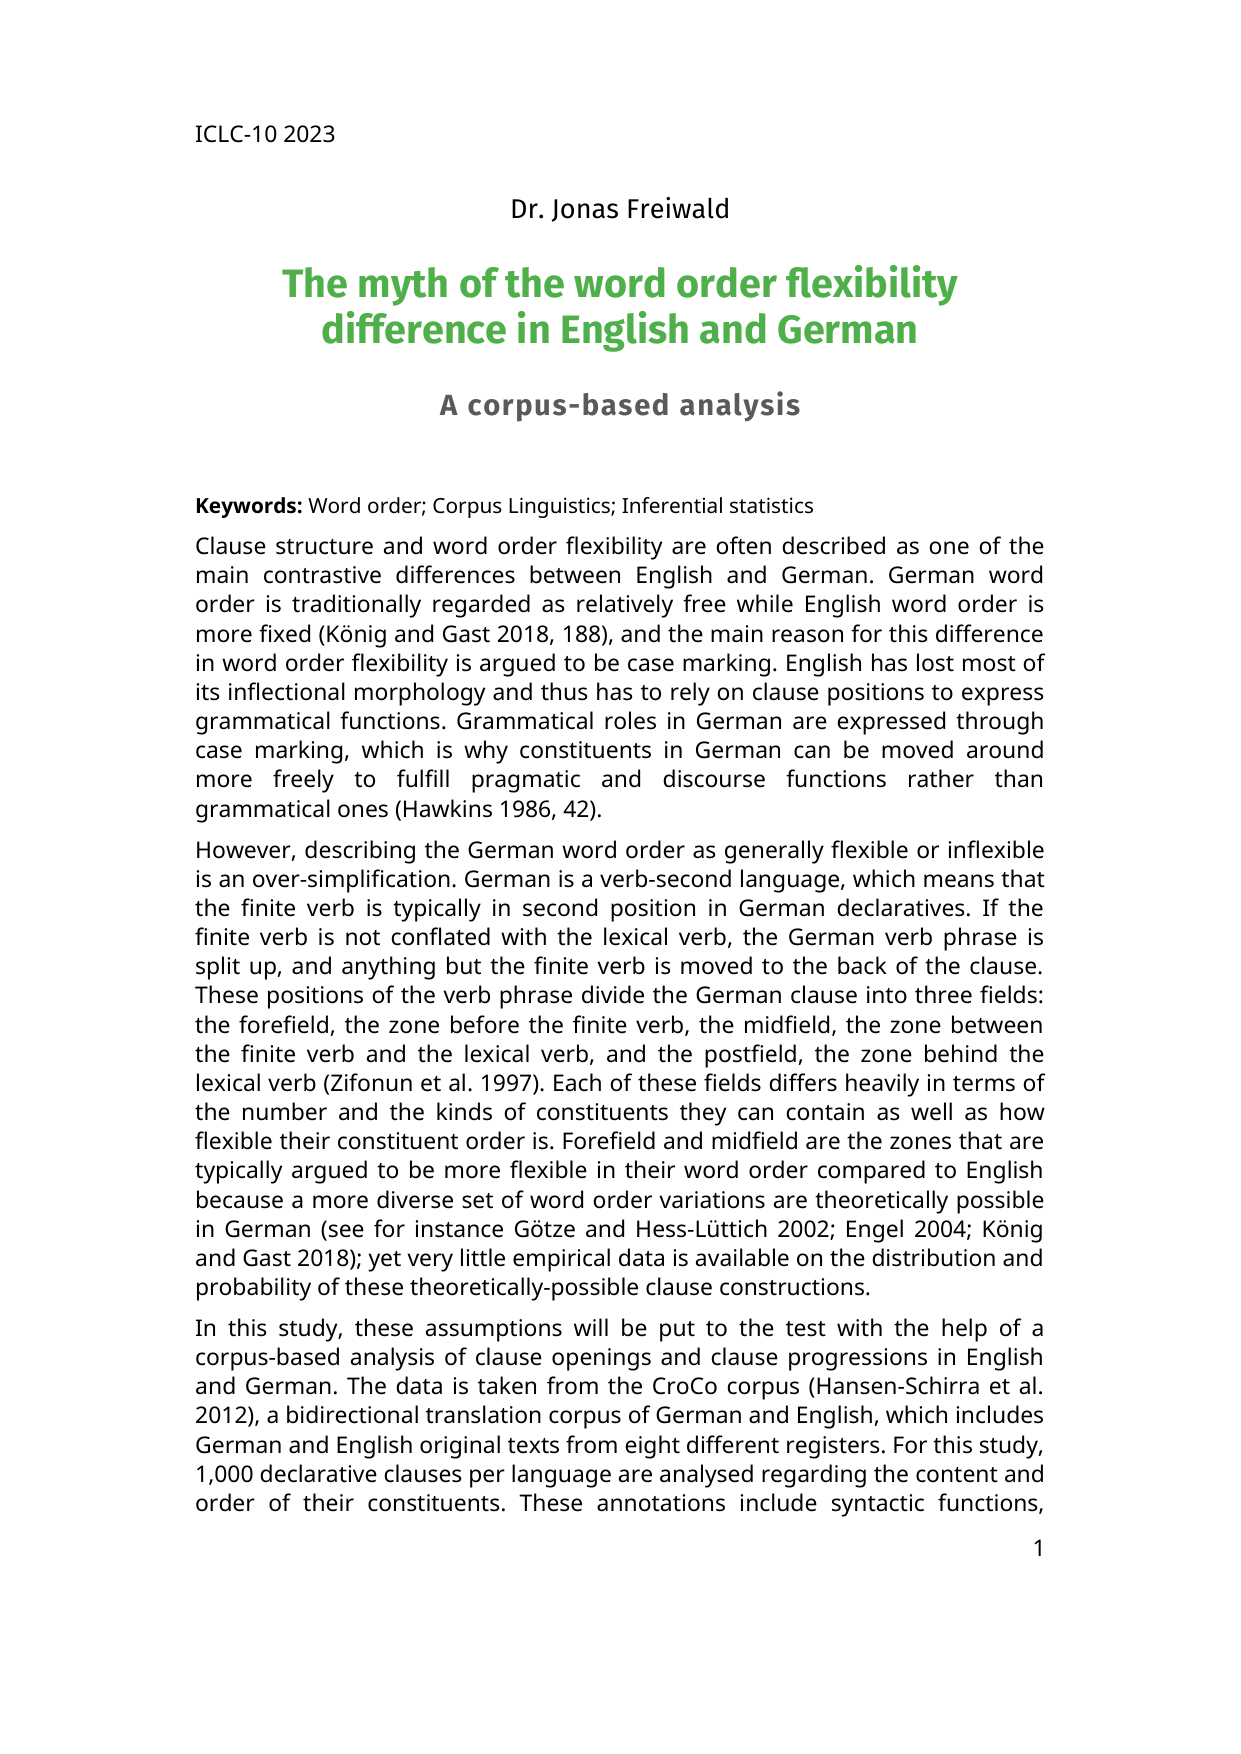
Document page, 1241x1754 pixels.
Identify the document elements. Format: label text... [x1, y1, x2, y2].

text Clause structure and word order flexibility are often described as one of the main contrastive differences between English and German. German word order is traditionally regarded as relatively free while English word order is more fixed (König and Gast 2018, 188), and the main reason for this difference in word order flexibility is argued to be case marking. English has lost most of its inflectional morphology and thus has to rely on clause positions to express grammatical functions. Grammatical roles in German are expressed through case marking, which is why constituents in German can be moved around more freely to fulfill pragmatic and discourse functions rather than grammatical ones (Hawkins 1986, 42). [195, 531, 1045, 823]
title The myth of the word order flexibility difference in English and German [195, 261, 1045, 353]
text Keywords: Word order; Corpus Linguistics; Inferential statistics [195, 490, 1045, 519]
text Dr. Jonas Freiwald [195, 190, 1045, 226]
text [195, 1313, 1045, 1517]
text However, describing the German word order as generally flexible or inflexible is an over-simplification. German is a verb-second language, which means that the finite verb is typically in second position in German declaratives. If the finite verb is not conflated with the lexical verb, the German verb phrase is split up, and anything but the finite verb is moved to the back of the clause. These positions of the verb phrase divide the German clause into three fields: the forefield, the zone before the finite verb, the midfield, the zone between the finite verb and the lexical verb, and the postfield, the zone behind the lexical verb (Zifonun et al. 1997). Each of these fields differs heavily in terms of the number and the kinds of constituents they can contain as well as how flexible their constituent order is. Forefield and midfield are the zones that are typically argued to be more flexible in their word order compared to English because a more diverse set of word order variations are theoretically possible in German (see for instance Götze and Hess-Lüttich 2002; Engel 2004; König and Gast 2018); yet very little empirical data is available on the distribution and probability of these theoretically-possible clause constructions. [195, 835, 1045, 1301]
subtitle A corpus-based analysis [195, 388, 1045, 422]
